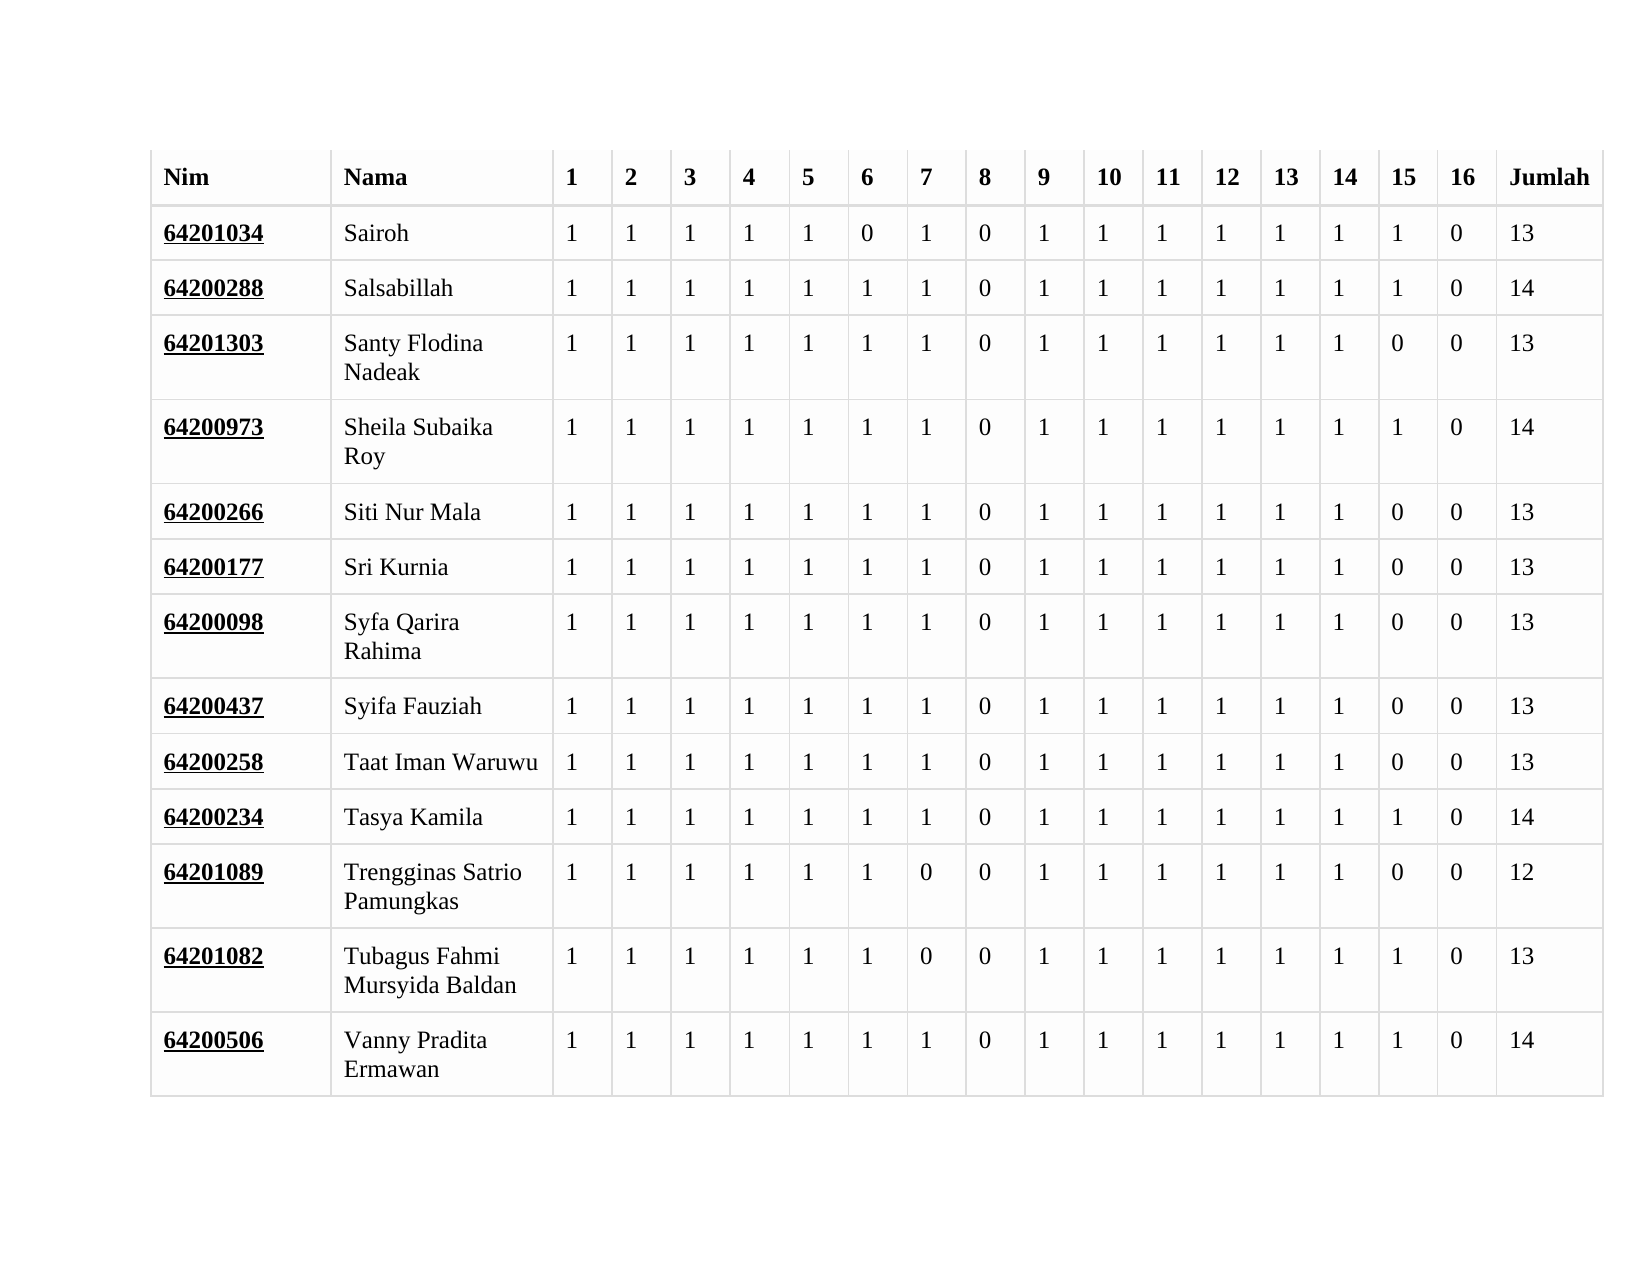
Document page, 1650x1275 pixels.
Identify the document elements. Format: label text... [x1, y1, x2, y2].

table_cell 1 [554, 845, 611, 927]
table_header 13 [1262, 150, 1319, 204]
table_cell 1 [554, 790, 611, 843]
table_cell 1 [1203, 207, 1260, 259]
table_cell 1 [1085, 261, 1142, 314]
table_header 7 [908, 150, 965, 204]
table_cell 1 [731, 316, 789, 398]
table_cell 1 [790, 261, 848, 314]
table_cell 1 [1085, 1013, 1142, 1095]
table_cell 1 [672, 400, 729, 482]
table_cell 1 [1262, 484, 1319, 538]
table_cell 1 [908, 679, 965, 732]
table_cell 1 [672, 595, 729, 677]
table_cell 1 [613, 679, 670, 732]
table_cell 1 [1144, 845, 1201, 927]
table_cell Sri Kurnia [332, 540, 552, 593]
table_header 9 [1026, 150, 1083, 204]
table_cell 0 [967, 734, 1024, 788]
table_cell 0 [967, 400, 1024, 482]
table_cell 1 [613, 845, 670, 927]
table_cell 1 [1262, 679, 1319, 732]
table_cell 0 [1380, 679, 1437, 732]
table_cell 1 [849, 734, 907, 788]
table_cell 1 [731, 679, 789, 732]
table_header 4 [731, 150, 789, 204]
table_cell 1 [1026, 790, 1083, 843]
table_header Nim [152, 150, 330, 204]
table_cell 1 [731, 207, 789, 259]
table_cell Tasya Kamila [332, 790, 552, 843]
table_cell 1 [554, 1013, 611, 1095]
table_header 11 [1144, 150, 1201, 204]
table_cell 1 [731, 845, 789, 927]
table_cell 1 [908, 316, 965, 398]
table_cell 1 [1026, 207, 1083, 259]
table_cell 1 [1321, 845, 1378, 927]
table_cell 64201303 [152, 316, 330, 398]
table_cell Santy Flodina Nadeak [332, 316, 552, 398]
table_cell 1 [1262, 845, 1319, 927]
table_header 15 [1380, 150, 1437, 204]
table_cell 1 [554, 734, 611, 788]
table_cell Siti Nur Mala [332, 484, 552, 538]
table_cell 1 [1085, 207, 1142, 259]
table_cell 64200437 [152, 679, 330, 732]
table_cell 1 [908, 207, 965, 259]
table_header 16 [1438, 150, 1496, 204]
table_cell 1 [908, 261, 965, 314]
table_cell 1 [1380, 400, 1437, 482]
table_cell 1 [731, 1013, 789, 1095]
table_cell 0 [1380, 845, 1437, 927]
table_cell 1 [1321, 540, 1378, 593]
table_cell 64200266 [152, 484, 330, 538]
table_cell 1 [1203, 1013, 1260, 1095]
table_cell 64200258 [152, 734, 330, 788]
table_cell 1 [613, 734, 670, 788]
table_cell 1 [554, 595, 611, 677]
table_cell 1 [1321, 679, 1378, 732]
table_cell 64200098 [152, 595, 330, 677]
table_cell 1 [849, 929, 907, 1011]
table_cell 1 [1085, 790, 1142, 843]
table_cell 1 [1321, 400, 1378, 482]
table_cell 1 [1026, 929, 1083, 1011]
table_cell 1 [1203, 400, 1260, 482]
table_cell 0 [967, 1013, 1024, 1095]
table_cell 0 [1438, 316, 1496, 398]
table_cell 0 [1380, 734, 1437, 788]
table_cell 1 [790, 316, 848, 398]
table_cell 0 [1438, 595, 1496, 677]
table_cell 1 [731, 261, 789, 314]
table_cell 13 [1497, 316, 1602, 398]
table_cell 1 [1203, 734, 1260, 788]
table_cell 64201034 [152, 207, 330, 259]
table_cell 1 [672, 261, 729, 314]
table_cell 1 [849, 790, 907, 843]
table_cell 1 [790, 400, 848, 482]
table_cell 1 [731, 540, 789, 593]
table_header 3 [672, 150, 729, 204]
table_cell 1 [1085, 845, 1142, 927]
table_cell 0 [908, 929, 965, 1011]
table_cell 1 [908, 734, 965, 788]
table_cell 1 [908, 790, 965, 843]
table_cell 1 [1085, 679, 1142, 732]
table_cell 1 [849, 595, 907, 677]
table_header Jumlah [1497, 150, 1602, 204]
table_cell 1 [554, 484, 611, 538]
table_cell 64200506 [152, 1013, 330, 1095]
table_cell 1 [672, 316, 729, 398]
table_cell 0 [1438, 400, 1496, 482]
table_cell 1 [731, 484, 789, 538]
table_cell 1 [1380, 207, 1437, 259]
table_cell 1 [1085, 400, 1142, 482]
table_cell 1 [554, 261, 611, 314]
table_cell 1 [613, 261, 670, 314]
table_cell 1 [908, 1013, 965, 1095]
table_cell 1 [1321, 790, 1378, 843]
table_cell 1 [731, 400, 789, 482]
table_cell 1 [1144, 207, 1201, 259]
table_header 2 [613, 150, 670, 204]
table_cell 1 [1026, 261, 1083, 314]
table_cell 1 [731, 929, 789, 1011]
table_cell 1 [1026, 400, 1083, 482]
table_cell 1 [1262, 790, 1319, 843]
table_cell 1 [849, 1013, 907, 1095]
table_cell 1 [1380, 261, 1437, 314]
table_cell 0 [1380, 316, 1437, 398]
table_cell 1 [672, 679, 729, 732]
table_cell 0 [1380, 595, 1437, 677]
table_cell 64200177 [152, 540, 330, 593]
table_cell 1 [1144, 734, 1201, 788]
table_cell 1 [1262, 1013, 1319, 1095]
table_cell 1 [1026, 540, 1083, 593]
table_cell 1 [1085, 929, 1142, 1011]
table_cell 1 [790, 207, 848, 259]
table_cell 1 [1085, 595, 1142, 677]
table_cell 1 [1380, 790, 1437, 843]
table_cell 1 [790, 1013, 848, 1095]
table_cell 1 [790, 790, 848, 843]
table_cell 1 [613, 790, 670, 843]
table_cell 1 [1144, 400, 1201, 482]
table_cell 0 [1438, 790, 1496, 843]
table_cell 1 [731, 790, 789, 843]
table_cell 1 [1321, 595, 1378, 677]
table_cell 1 [1203, 679, 1260, 732]
table_cell 1 [1085, 316, 1142, 398]
table_cell 1 [790, 484, 848, 538]
table_cell 13 [1497, 595, 1602, 677]
table_cell 1 [1144, 929, 1201, 1011]
table_cell 1 [908, 595, 965, 677]
table_cell 13 [1497, 929, 1602, 1011]
table_cell 1 [1026, 679, 1083, 732]
table_cell 1 [554, 540, 611, 593]
table_cell 1 [1380, 1013, 1437, 1095]
table_cell 1 [1262, 929, 1319, 1011]
table_cell 1 [790, 734, 848, 788]
table_cell 14 [1497, 1013, 1602, 1095]
table_header 6 [849, 150, 907, 204]
table_cell 1 [1144, 484, 1201, 538]
table_cell 1 [1321, 1013, 1378, 1095]
table_cell 1 [672, 929, 729, 1011]
table_cell 1 [1026, 1013, 1083, 1095]
table_cell 14 [1497, 790, 1602, 843]
table_cell 0 [1438, 1013, 1496, 1095]
table_cell 0 [967, 540, 1024, 593]
table_cell 1 [613, 207, 670, 259]
table_cell 1 [1262, 316, 1319, 398]
table_cell 0 [967, 845, 1024, 927]
table_cell 1 [908, 400, 965, 482]
table_cell 1 [672, 540, 729, 593]
table_cell 64200973 [152, 400, 330, 482]
table_cell 1 [1203, 790, 1260, 843]
table_cell 1 [849, 261, 907, 314]
table_cell 1 [1026, 484, 1083, 538]
table_cell 1 [1321, 929, 1378, 1011]
table_cell 1 [1203, 929, 1260, 1011]
table_cell 64201089 [152, 845, 330, 927]
table_cell 1 [1203, 261, 1260, 314]
table_cell Syfa Qarira Rahima [332, 595, 552, 677]
table_cell 1 [1203, 484, 1260, 538]
table_cell 1 [849, 845, 907, 927]
table_cell 1 [908, 540, 965, 593]
table_cell 1 [1144, 316, 1201, 398]
table_cell 1 [790, 679, 848, 732]
table_cell Tubagus Fahmi Mursyida Baldan [332, 929, 552, 1011]
table_cell 1 [1144, 595, 1201, 677]
table_cell 1 [1203, 845, 1260, 927]
table_cell 0 [1438, 929, 1496, 1011]
table_cell 1 [849, 316, 907, 398]
table_cell 1 [731, 595, 789, 677]
table_cell 1 [1203, 595, 1260, 677]
table_header Nama [332, 150, 552, 204]
table_header 8 [967, 150, 1024, 204]
table_cell 1 [1321, 261, 1378, 314]
table_cell 0 [1438, 734, 1496, 788]
table_cell 0 [967, 679, 1024, 732]
table_cell 0 [1438, 484, 1496, 538]
table_cell 1 [1144, 790, 1201, 843]
table_cell 13 [1497, 734, 1602, 788]
table_cell 13 [1497, 540, 1602, 593]
table_cell 1 [1262, 595, 1319, 677]
table_cell 1 [731, 734, 789, 788]
table_cell 1 [672, 845, 729, 927]
table_cell Taat Iman Waruwu [332, 734, 552, 788]
table_cell 1 [1262, 540, 1319, 593]
table_cell 1 [1321, 207, 1378, 259]
table_cell 1 [1203, 316, 1260, 398]
table_cell 1 [1262, 734, 1319, 788]
table_cell 14 [1497, 261, 1602, 314]
table_cell 1 [554, 316, 611, 398]
table_cell 0 [1438, 679, 1496, 732]
table_cell 1 [1026, 316, 1083, 398]
table_cell 0 [849, 207, 907, 259]
table_cell 0 [1380, 540, 1437, 593]
table_cell 1 [1321, 484, 1378, 538]
table_cell 13 [1497, 484, 1602, 538]
table_cell 1 [613, 484, 670, 538]
table_cell 64200234 [152, 790, 330, 843]
table_cell 1 [1026, 595, 1083, 677]
table_cell 0 [967, 484, 1024, 538]
table_cell 0 [967, 929, 1024, 1011]
table_cell 1 [1262, 400, 1319, 482]
table_cell 1 [1085, 734, 1142, 788]
table_cell 1 [554, 679, 611, 732]
table_cell 14 [1497, 400, 1602, 482]
table_cell 1 [790, 595, 848, 677]
table_cell Salsabillah [332, 261, 552, 314]
table_cell 1 [613, 400, 670, 482]
table_cell 0 [967, 207, 1024, 259]
table_cell 1 [908, 484, 965, 538]
table_cell 64201082 [152, 929, 330, 1011]
table_cell 1 [1144, 679, 1201, 732]
table_header 1 [554, 150, 611, 204]
table_cell 1 [1262, 261, 1319, 314]
table_cell 1 [1085, 484, 1142, 538]
table_cell 1 [1262, 207, 1319, 259]
table_cell 1 [672, 790, 729, 843]
table_cell 1 [1144, 1013, 1201, 1095]
table_cell Trengginas Satrio Pamungkas [332, 845, 552, 927]
table_cell 1 [613, 540, 670, 593]
table_cell 1 [1144, 261, 1201, 314]
table_cell 1 [613, 316, 670, 398]
table_cell 0 [1438, 540, 1496, 593]
table_cell 1 [849, 484, 907, 538]
table_cell 12 [1497, 845, 1602, 927]
table_cell 1 [554, 207, 611, 259]
table_cell 64200288 [152, 261, 330, 314]
table_cell 1 [1085, 540, 1142, 593]
table_header 12 [1203, 150, 1260, 204]
table_header 10 [1085, 150, 1142, 204]
table_cell 1 [672, 207, 729, 259]
table_cell 0 [1438, 261, 1496, 314]
table_cell 1 [790, 845, 848, 927]
table_cell Sheila Subaika Roy [332, 400, 552, 482]
table_cell 1 [554, 400, 611, 482]
table_cell 0 [1438, 845, 1496, 927]
table_cell 1 [672, 1013, 729, 1095]
table_cell 0 [967, 316, 1024, 398]
table_cell 0 [1380, 484, 1437, 538]
table_cell 13 [1497, 679, 1602, 732]
table_header 14 [1321, 150, 1378, 204]
table_cell 1 [1144, 540, 1201, 593]
table_cell 1 [1321, 316, 1378, 398]
table_cell 1 [554, 929, 611, 1011]
table_cell 1 [1203, 540, 1260, 593]
table_cell 1 [1321, 734, 1378, 788]
table_cell 1 [613, 929, 670, 1011]
table_cell Sairoh [332, 207, 552, 259]
table_cell 1 [790, 540, 848, 593]
table_cell 0 [967, 595, 1024, 677]
table_cell 0 [908, 845, 965, 927]
table_cell 1 [613, 595, 670, 677]
table_cell 1 [849, 400, 907, 482]
table_cell 0 [967, 790, 1024, 843]
table_cell 1 [1026, 845, 1083, 927]
table_cell Syifa Fauziah [332, 679, 552, 732]
table_cell 1 [1026, 734, 1083, 788]
table_cell 0 [1438, 207, 1496, 259]
table_cell 13 [1497, 207, 1602, 259]
table_cell 1 [790, 929, 848, 1011]
table_cell 1 [613, 1013, 670, 1095]
table_cell 1 [1380, 929, 1437, 1011]
table_cell Vanny Pradita Ermawan [332, 1013, 552, 1095]
table_cell 1 [849, 679, 907, 732]
table_cell 0 [967, 261, 1024, 314]
table_cell 1 [849, 540, 907, 593]
table_header 5 [790, 150, 848, 204]
table_cell 1 [672, 734, 729, 788]
table_cell 1 [672, 484, 729, 538]
